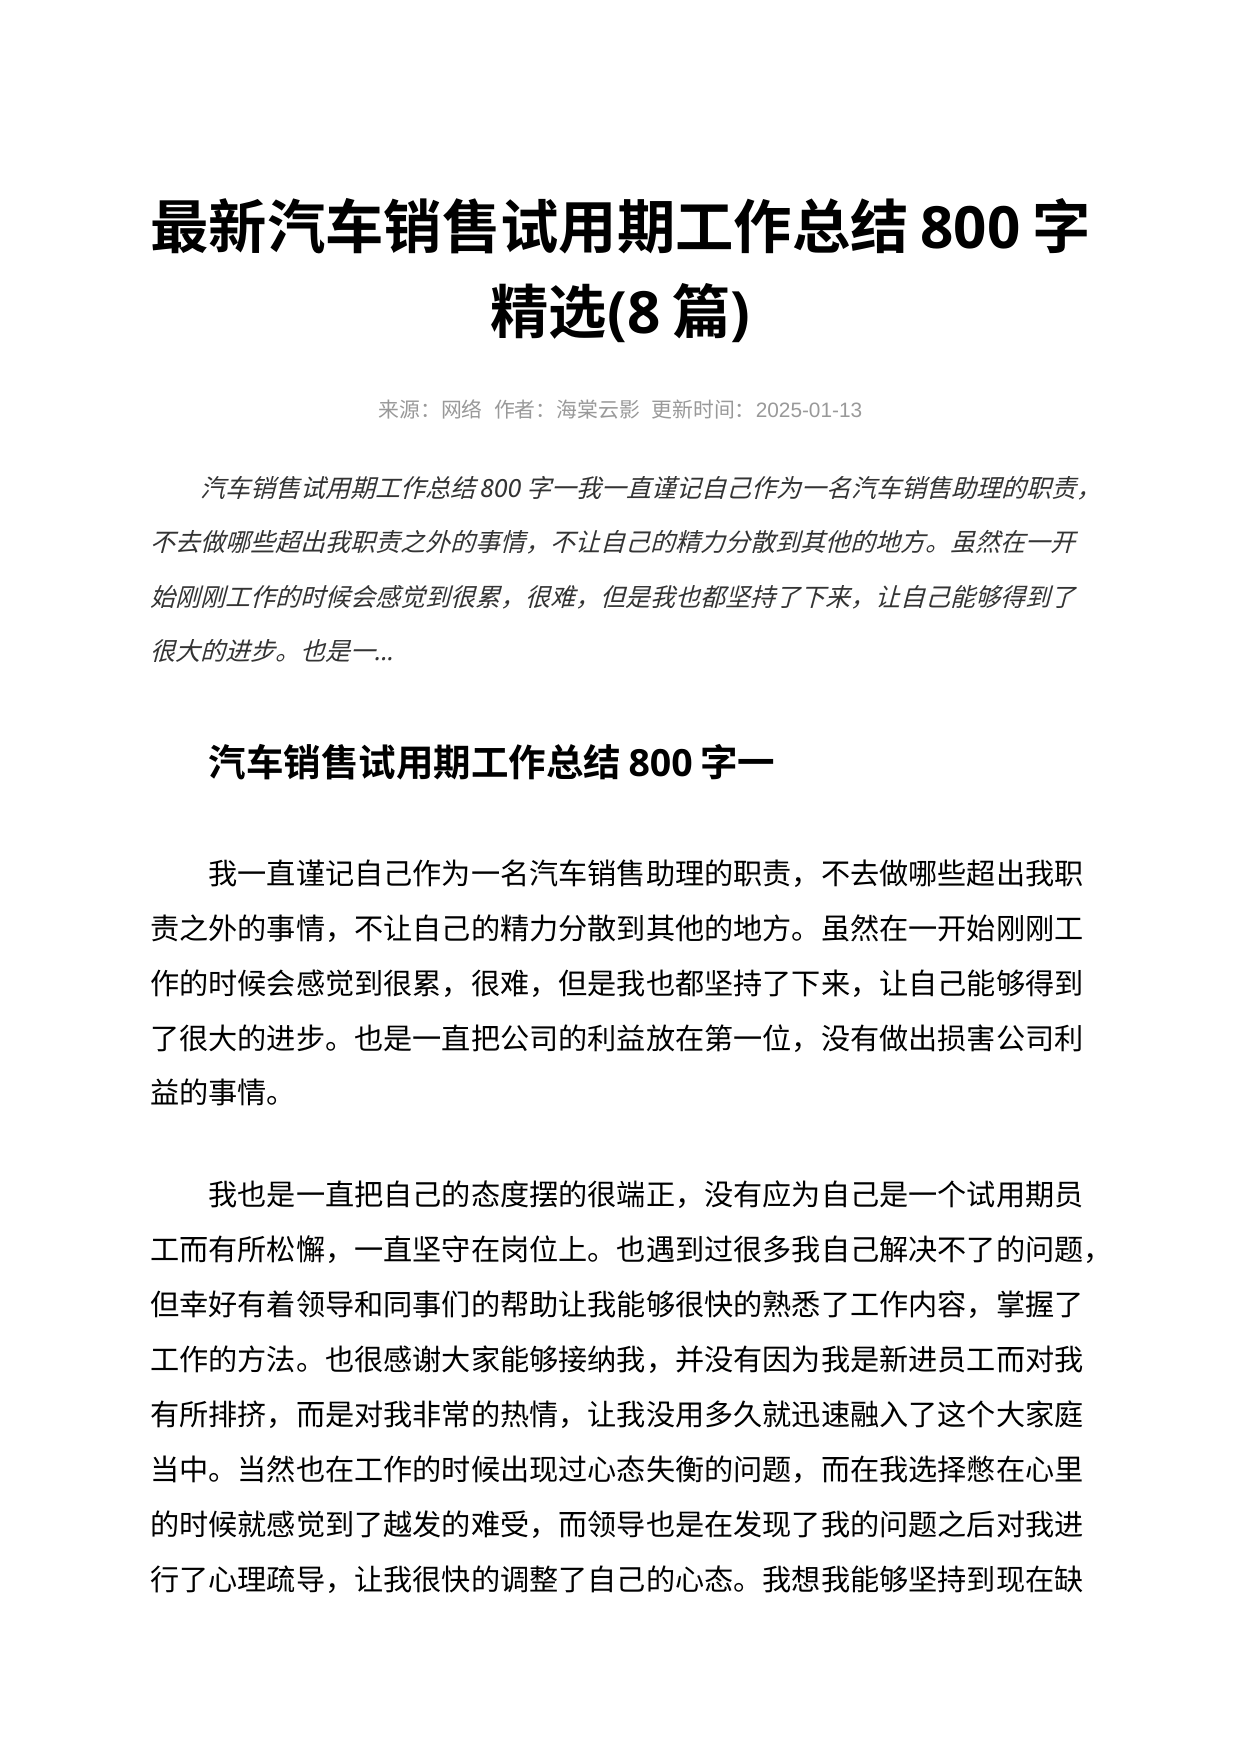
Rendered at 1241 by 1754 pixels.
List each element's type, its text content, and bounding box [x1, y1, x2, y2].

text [150, 1172, 1090, 1598]
text 汽车销售试用期工作总结800字一 [150, 733, 1090, 787]
text 汽车销售试用期工作总结800字一我一直谨记自己作为一名汽车销售助理的职责，不去做哪些超出我职责之外的事情，不让自己的精力分散到其他的地方。虽然在一开始刚刚工作的时候会感觉到很累，很难，但是我也都坚持了下来，让自己能够得到了很大的进步。也是一... [150, 468, 1090, 668]
subtitle 最新汽车销售试用期工作总结800字精选(8篇) [150, 181, 1090, 351]
text 来源：网络 作者：海棠云影 更新时间：2025-01-13 [150, 398, 1090, 422]
text 我一直谨记自己作为一名汽车销售助理的职责，不去做哪些超出我职责之外的事情，不让自己的精力分散到其他的地方。虽然在一开始刚刚工作的时候会感觉到很累，很难，但是我也都坚持了下来，让自己能够得到了很大的进步。也是一直把公司的利益放在第一位，没有做出损害公司利益的事情。 [150, 851, 1090, 1112]
